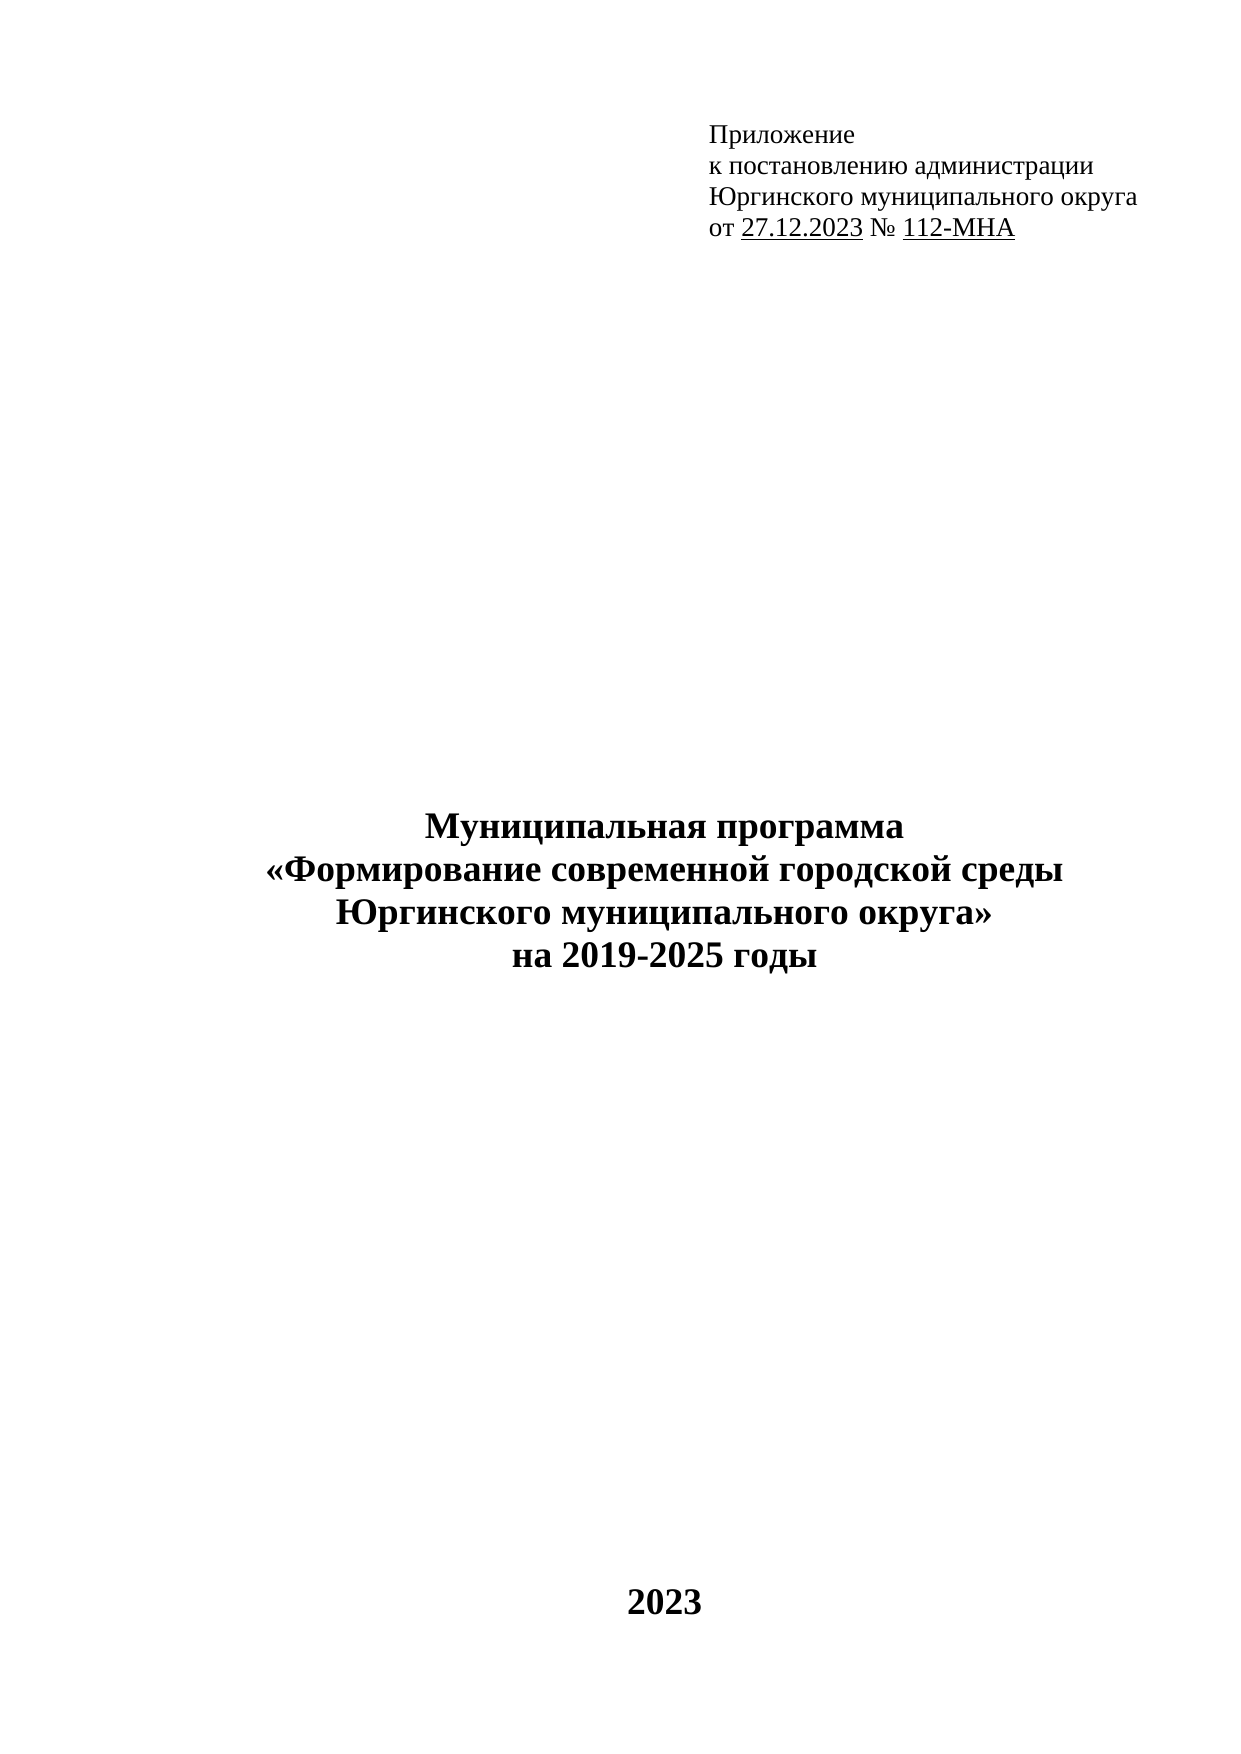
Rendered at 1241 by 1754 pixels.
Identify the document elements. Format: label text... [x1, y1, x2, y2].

text от 27.12.2023 № 112-МНА [709, 212, 1152, 243]
text 2023 [177, 1579, 1152, 1623]
text на 2019-2025 годы [177, 933, 1152, 976]
text «Формирование современной городской среды [177, 846, 1152, 889]
text Юргинского муниципального округа [709, 180, 1152, 212]
text к постановлению администрации [709, 149, 1152, 180]
text Муниципальная программа [177, 803, 1152, 846]
text Юргинского муниципального округа» [177, 889, 1152, 933]
text Приложение [709, 118, 1152, 149]
